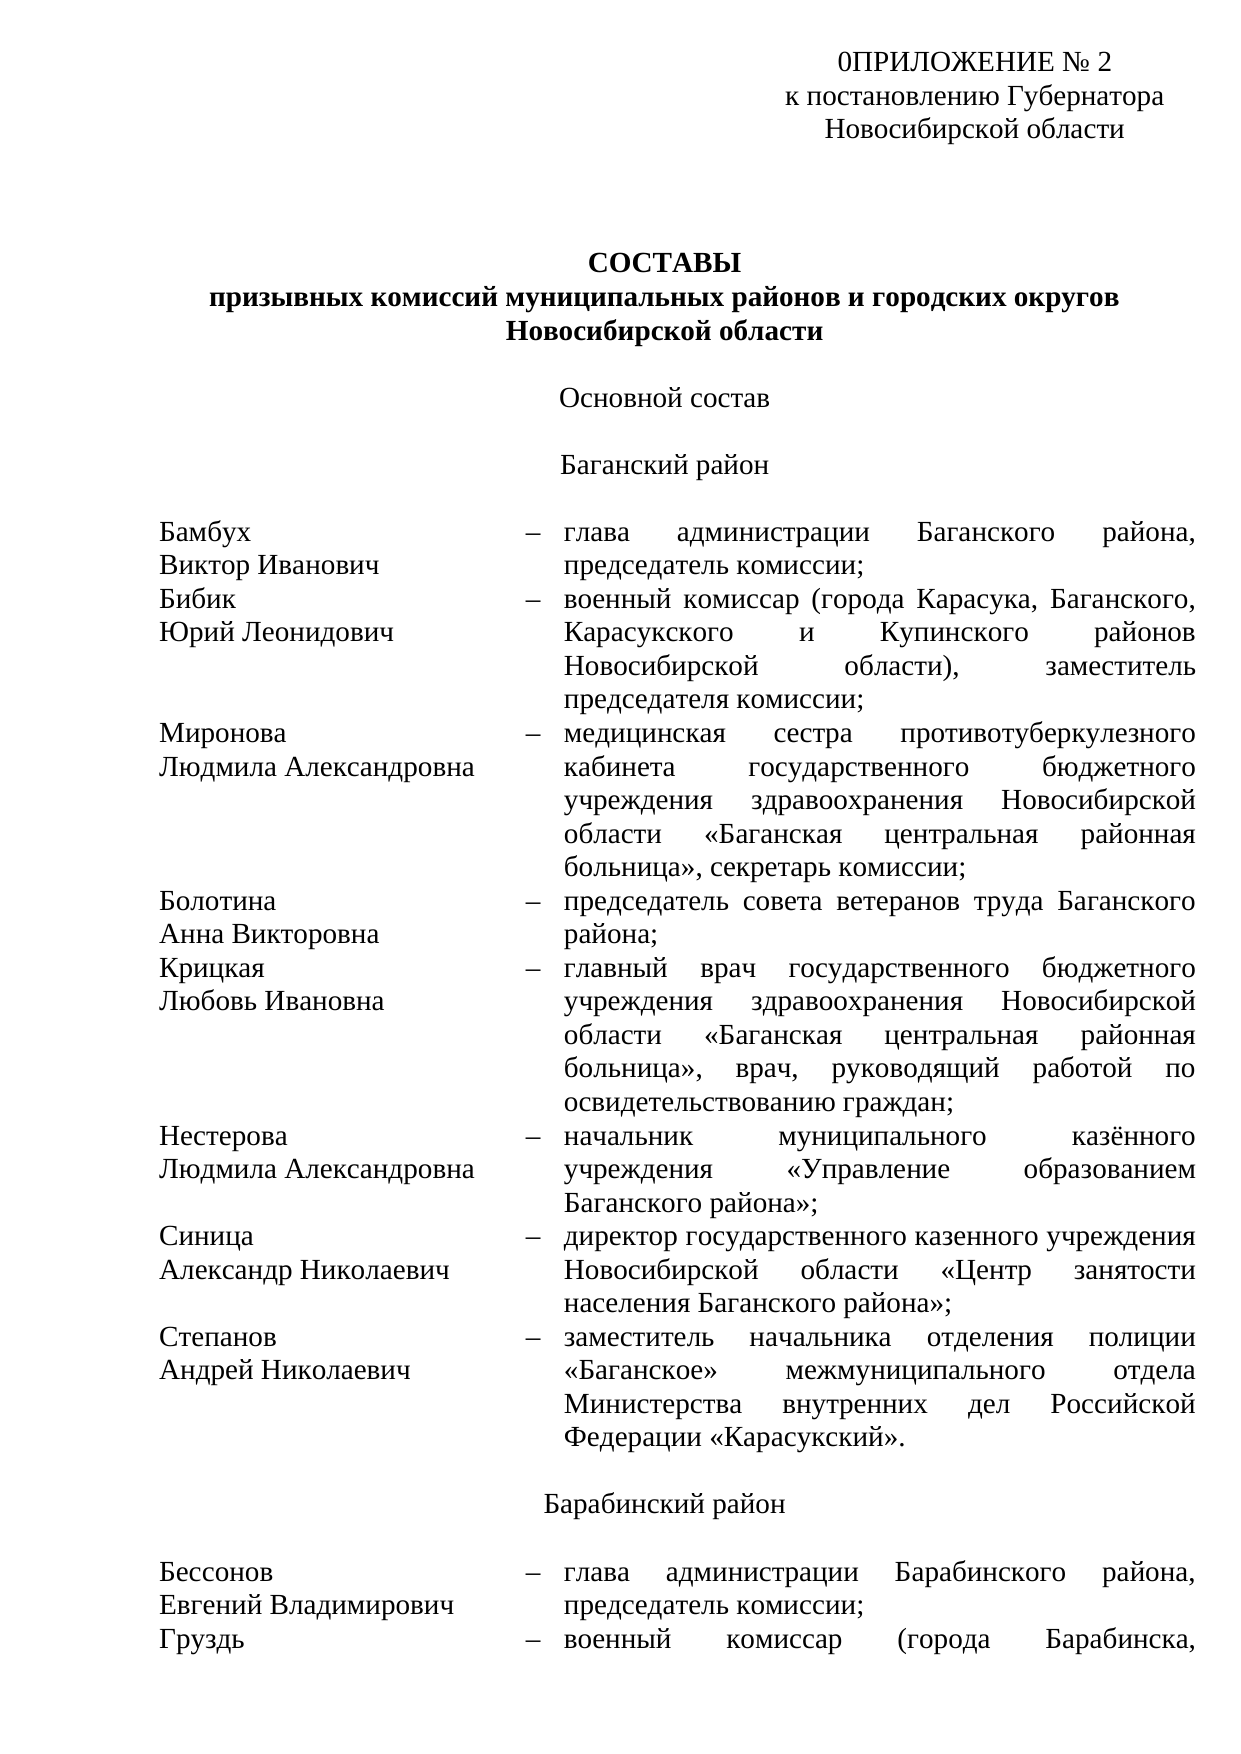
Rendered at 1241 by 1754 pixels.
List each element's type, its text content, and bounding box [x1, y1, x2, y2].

table_header – [514, 1554, 552, 1621]
table_cell медицинская сестра противотуберкулезного кабинета государственного бюджетного учреждения здравоохранения Новосибирской области «Баганская центральная районная больница», секретарь комиссии; [553, 715, 1207, 883]
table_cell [553, 1621, 1207, 1658]
table_cell – [514, 1118, 552, 1218]
table_cell Болотина Анна Викторовна [148, 883, 514, 950]
table_cell военный комиссар (города Карасука, Баганского, Карасукского и Купинского районов Новосибирской области), заместитель председателя комиссии; [553, 581, 1207, 715]
table_cell – [514, 715, 552, 883]
table_cell Нестерова Людмила Александровна [148, 1118, 514, 1218]
text Баганский район [148, 447, 1181, 480]
table_cell заместитель начальника отделения полиции «Баганское» межмуниципального отдела Министерства внутренних дел Российской Федерации «Карасукский». [553, 1319, 1207, 1453]
table_header глава администрации Баганского района, председатель комиссии; [553, 514, 1207, 581]
table_header Бессонов Евгений Владимирович [148, 1554, 514, 1621]
text Основной состав [148, 380, 1181, 413]
text 0ПРИЛОЖЕНИЕ № 2 [768, 44, 1181, 78]
table_cell председатель совета ветеранов труда Баганского района; [553, 883, 1207, 950]
table_cell – [514, 1621, 552, 1658]
table_header глава администрации Барабинского района, председатель комиссии; [553, 1554, 1207, 1621]
table_cell – [514, 950, 552, 1118]
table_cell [148, 1621, 514, 1658]
text Новосибирской области [768, 111, 1181, 145]
text СОСТАВЫ [148, 246, 1181, 279]
table_cell Бибик Юрий Леонидович [148, 581, 514, 715]
text к постановлению Губернатора [768, 78, 1181, 111]
table_cell Крицкая Любовь Ивановна [148, 950, 514, 1118]
table_header – [514, 514, 552, 581]
table_cell начальник муниципального казённого учреждения «Управление образованием Баганского района»; [553, 1118, 1207, 1218]
text призывных комиссий муниципальных районов и городских округов Новосибирской области [148, 279, 1181, 346]
table_cell директор государственного казенного учреждения Новосибирской области «Центр занятости населения Баганского района»; [553, 1218, 1207, 1319]
table_cell Степанов Андрей Николаевич [148, 1319, 514, 1453]
table_cell – [514, 1218, 552, 1319]
table_cell – [514, 581, 552, 715]
table_cell – [514, 883, 552, 950]
table_cell Миронова Людмила Александровна [148, 715, 514, 883]
text Барабинский район [148, 1487, 1181, 1520]
table_cell Синица Александр Николаевич [148, 1218, 514, 1319]
table_header Бамбух Виктор Иванович [148, 514, 514, 581]
table_cell – [514, 1319, 552, 1453]
table_cell главный врач государственного бюджетного учреждения здравоохранения Новосибирской области «Баганская центральная районная больница», врач, руководящий работой по освидетельствованию граждан; [553, 950, 1207, 1118]
